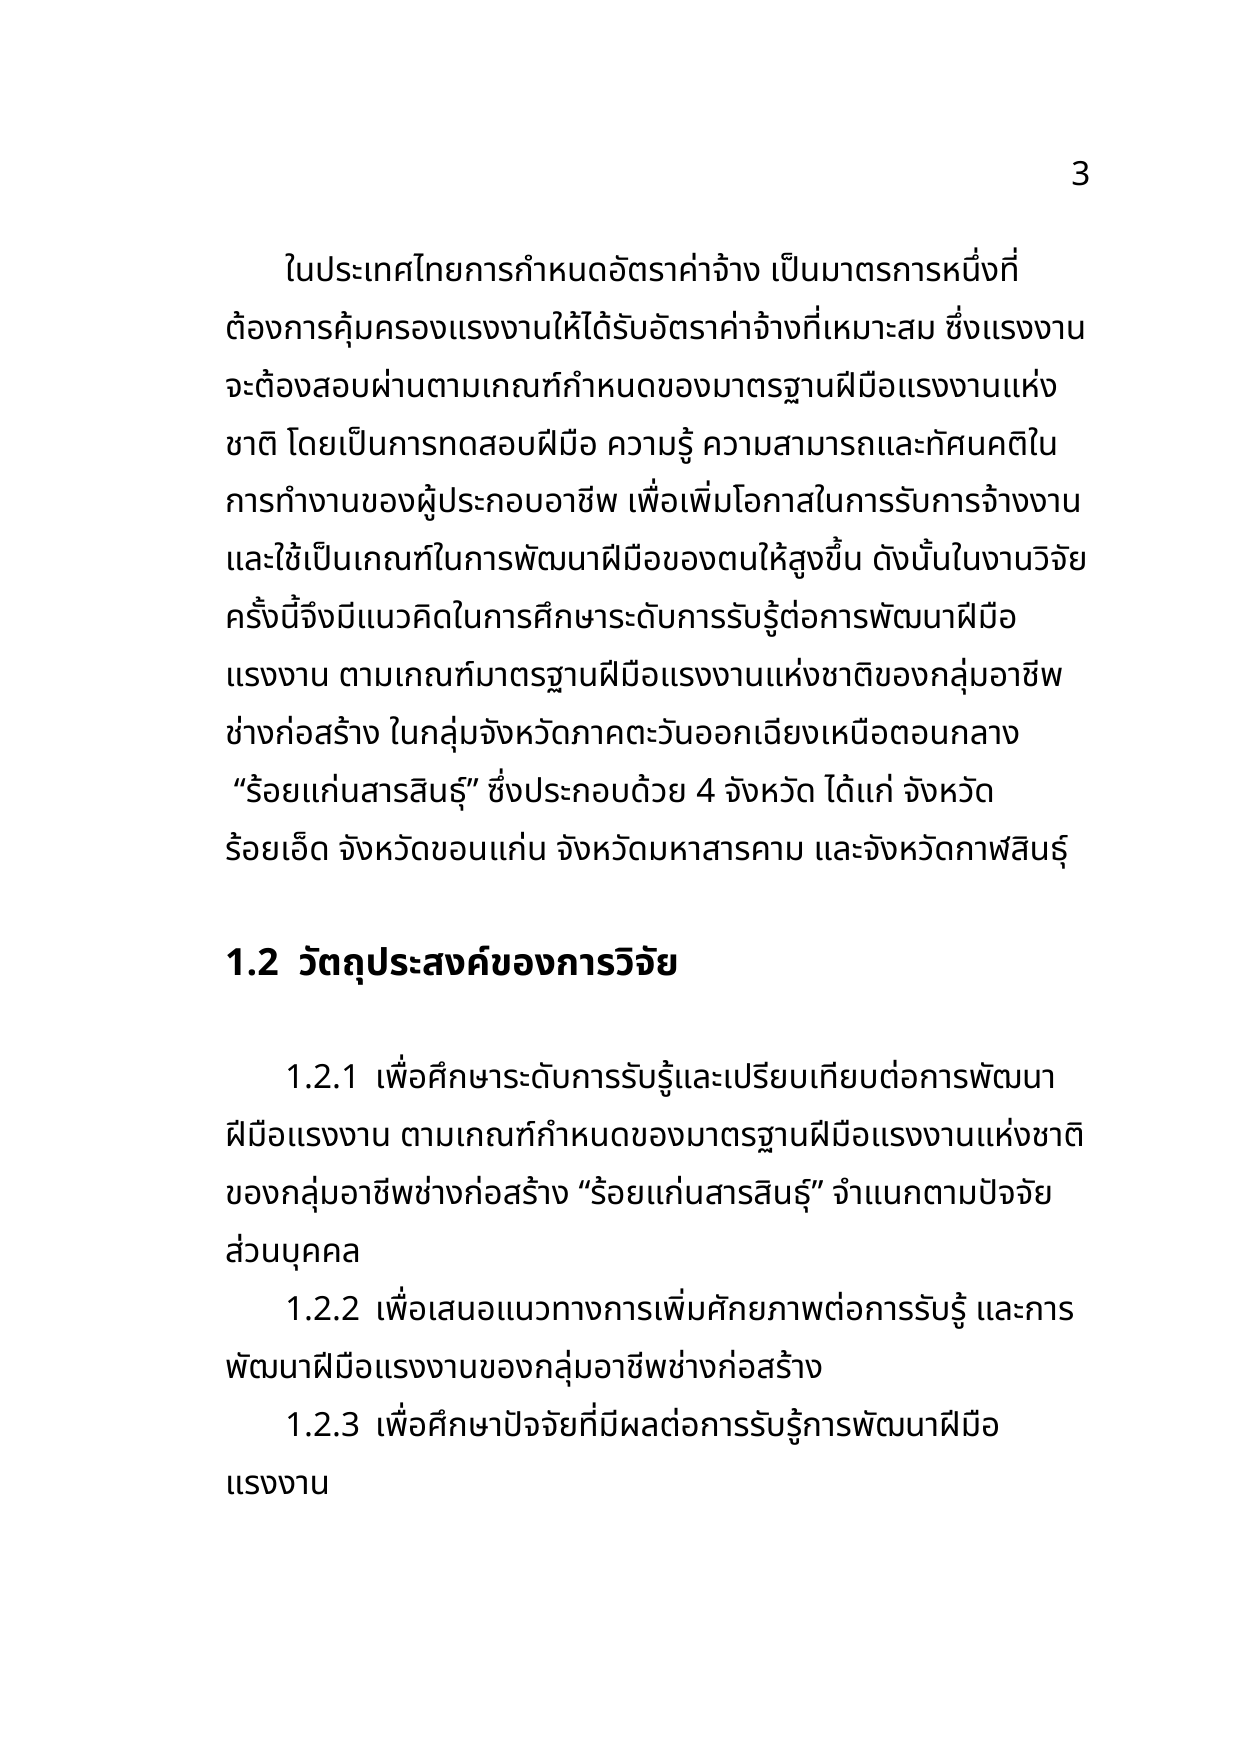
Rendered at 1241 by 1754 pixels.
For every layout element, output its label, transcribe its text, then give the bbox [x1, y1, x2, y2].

text 1.2.3 เพื่อศึกษาปัจจัยที่มีผลต่อการรับรู้การพัฒนาฝีมือแรงงาน [225, 1401, 1090, 1509]
text 1.2.1 เพื่อศึกษาระดับการรับรู้และเปรียบเทียบต่อการพัฒนาฝีมือแรงงาน ตามเกณฑ์กำหนดของมาตรฐานฝีมือแรงงานแห่งชาติของกลุ่มอาชีพช่างก่อสร้าง “ร้อยแก่นสารสินธุ์” จำแนกตามปัจจัยส่วนบุคคล [225, 1053, 1090, 1277]
text 1.2 วัตถุประสงค์ของการวิจัย [225, 935, 1090, 992]
text ในประเทศไทยการกำหนดอัตราค่าจ้าง เป็นมาตรการหนึ่งที่ต้องการคุ้มครองแรงงานให้ได้รับอัตราค่าจ้างที่เหมาะสม ซึ่งแรงงานจะต้องสอบผ่านตามเกณฑ์กำหนดของมาตรฐานฝีมือแรงงานแห่งชาติ โดยเป็นการทดสอบฝีมือ ความรู้ ความสามารถและทัศนคติในการทำงานของผู้ประกอบอาชีพ เพื่อเพิ่มโอกาสในการรับการจ้างงาน และใช้เป็นเกณฑ์ในการพัฒนาฝีมือของตนให้สูงขึ้น ดังนั้นในงานวิจัยครั้งนี้จึงมีแนวคิดในการศึกษาระดับการรับรู้ต่อการพัฒนาฝีมือแรงงาน ตามเกณฑ์มาตรฐานฝีมือแรงงานแห่งชาติของกลุ่มอาชีพช่างก่อสร้าง ในกลุ่มจังหวัดภาคตะวันออกเฉียงเหนือตอนกลาง “ร้อยแก่นสารสินธุ์” ซึ่งประกอบด้วย 4 จังหวัด ได้แก่ จังหวัดร้อยเอ็ด จังหวัดขอนแก่น จังหวัดมหาสารคาม และจังหวัดกาฬสินธุ์ [225, 246, 1090, 876]
text 1.2.2 เพื่อเสนอแนวทางการเพิ่มศักยภาพต่อการรับรู้ และการพัฒนาฝีมือแรงงานของกลุ่มอาชีพช่างก่อสร้าง [225, 1285, 1090, 1393]
